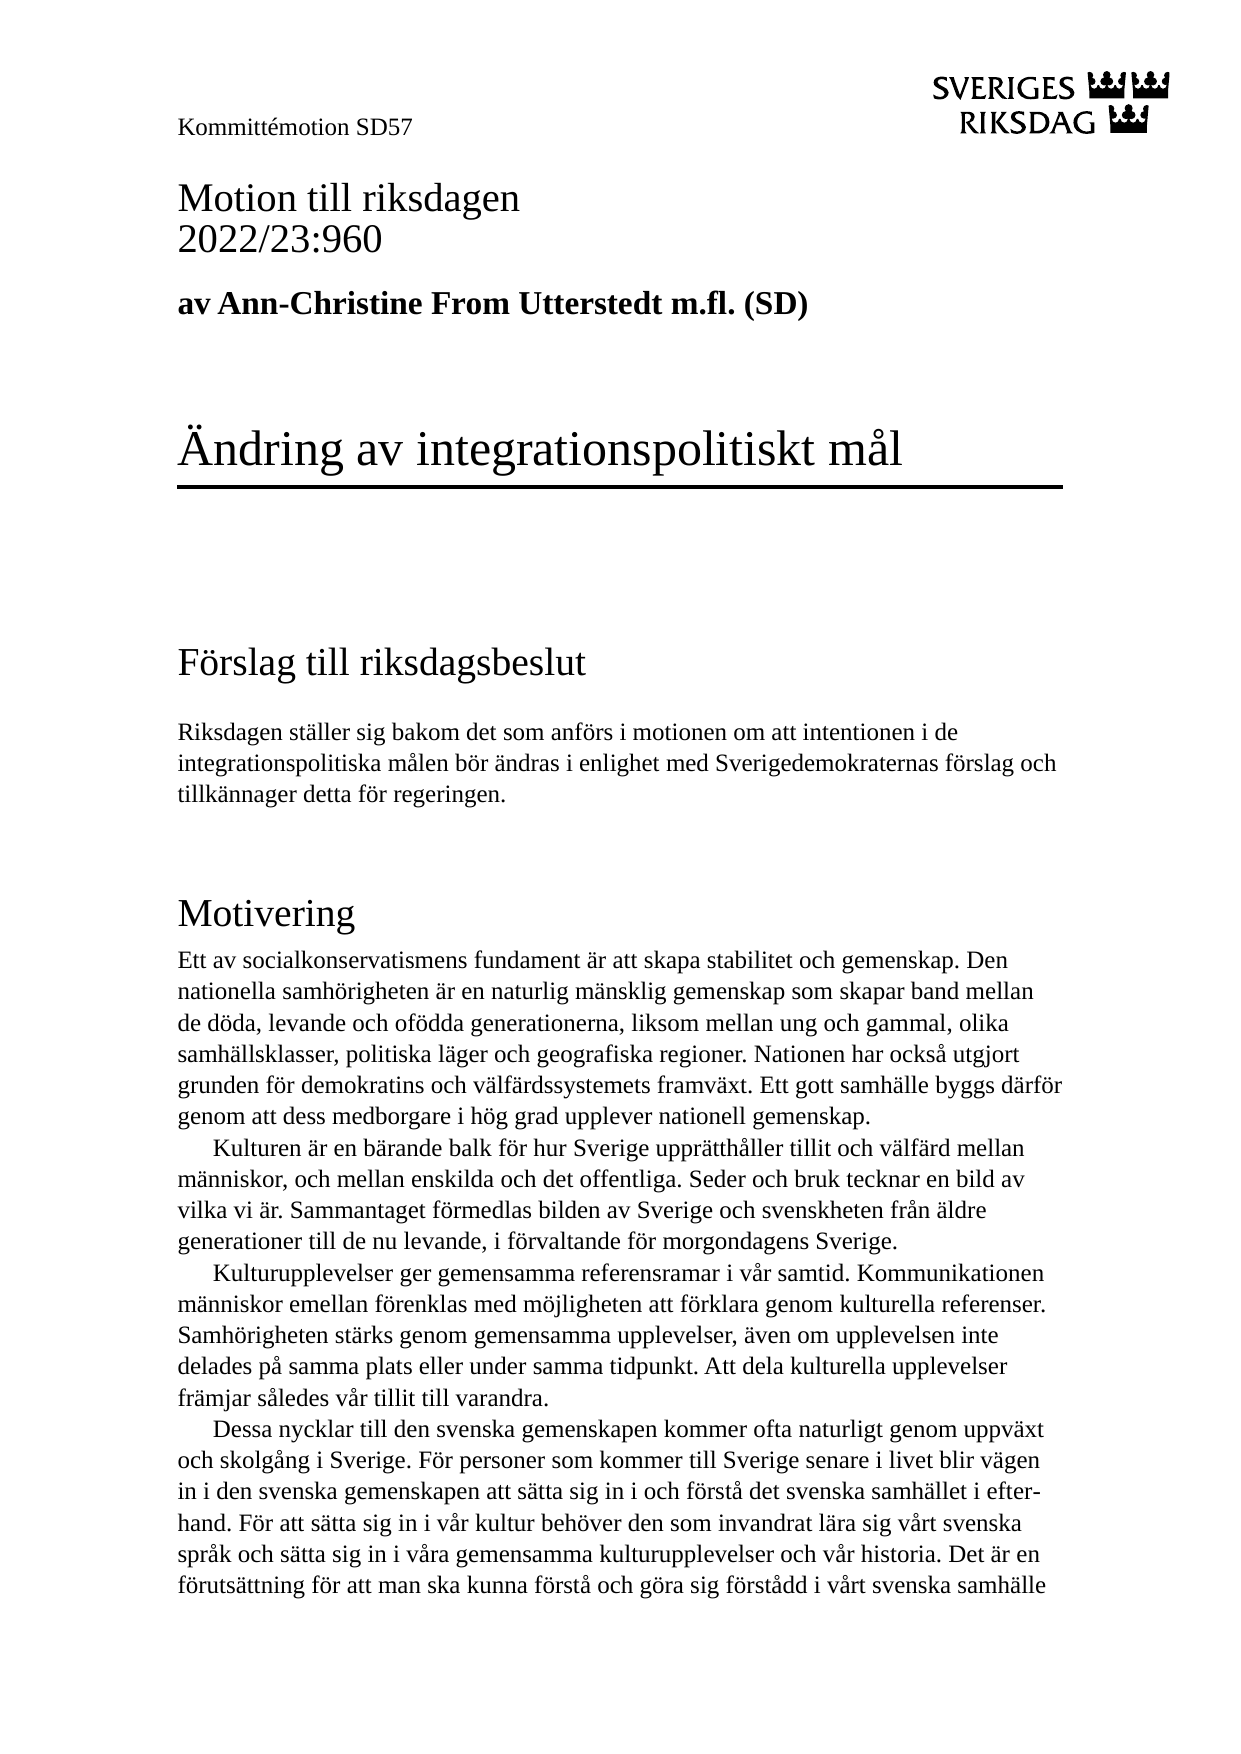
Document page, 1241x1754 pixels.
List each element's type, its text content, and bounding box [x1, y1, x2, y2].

text Kulturen är en bärande balk för hur Sverige upprätthåller tillit och välfärd mellan människor, och mellan enskilda och det offentliga. Seder och bruk tecknar en bild av vilka vi är. Sammantaget förmedlas bilden av Sverige och svenskheten från äldre generationer till de nu levande, i förvaltande för morgondagens Sverige. [177, 1130, 1063, 1255]
text Kulturupplevelser ger gemensamma referensramar i vår samtid. Kommunikationen människor emellan förenklas med möjligheten att förklara genom kulturella referenser. Samhörigheten stärks genom gemensamma upplevelser, även om upplevelsen inte delades på samma plats eller under samma tidpunkt. Att dela kulturella upplevelser främjar således vår tillit till varandra. [177, 1255, 1063, 1411]
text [177, 1411, 1063, 1599]
text Ett av socialkonservatismens fundament är att skapa stabilitet och gemenskap. Den nationella samhörigheten är en naturlig mänsklig gemenskap som skapar band mellan de döda, levande och ofödda generationerna, liksom mellan ung och gammal, olika samhällsklasser, politiska läger och geografiska regioner. Nationen har också utgjort grunden för demokratins och välfärdssystemets framväxt. Ett gott samhälle byggs därför genom att dess medborgare i hög grad upplever nationell gemenskap. [177, 943, 1063, 1130]
